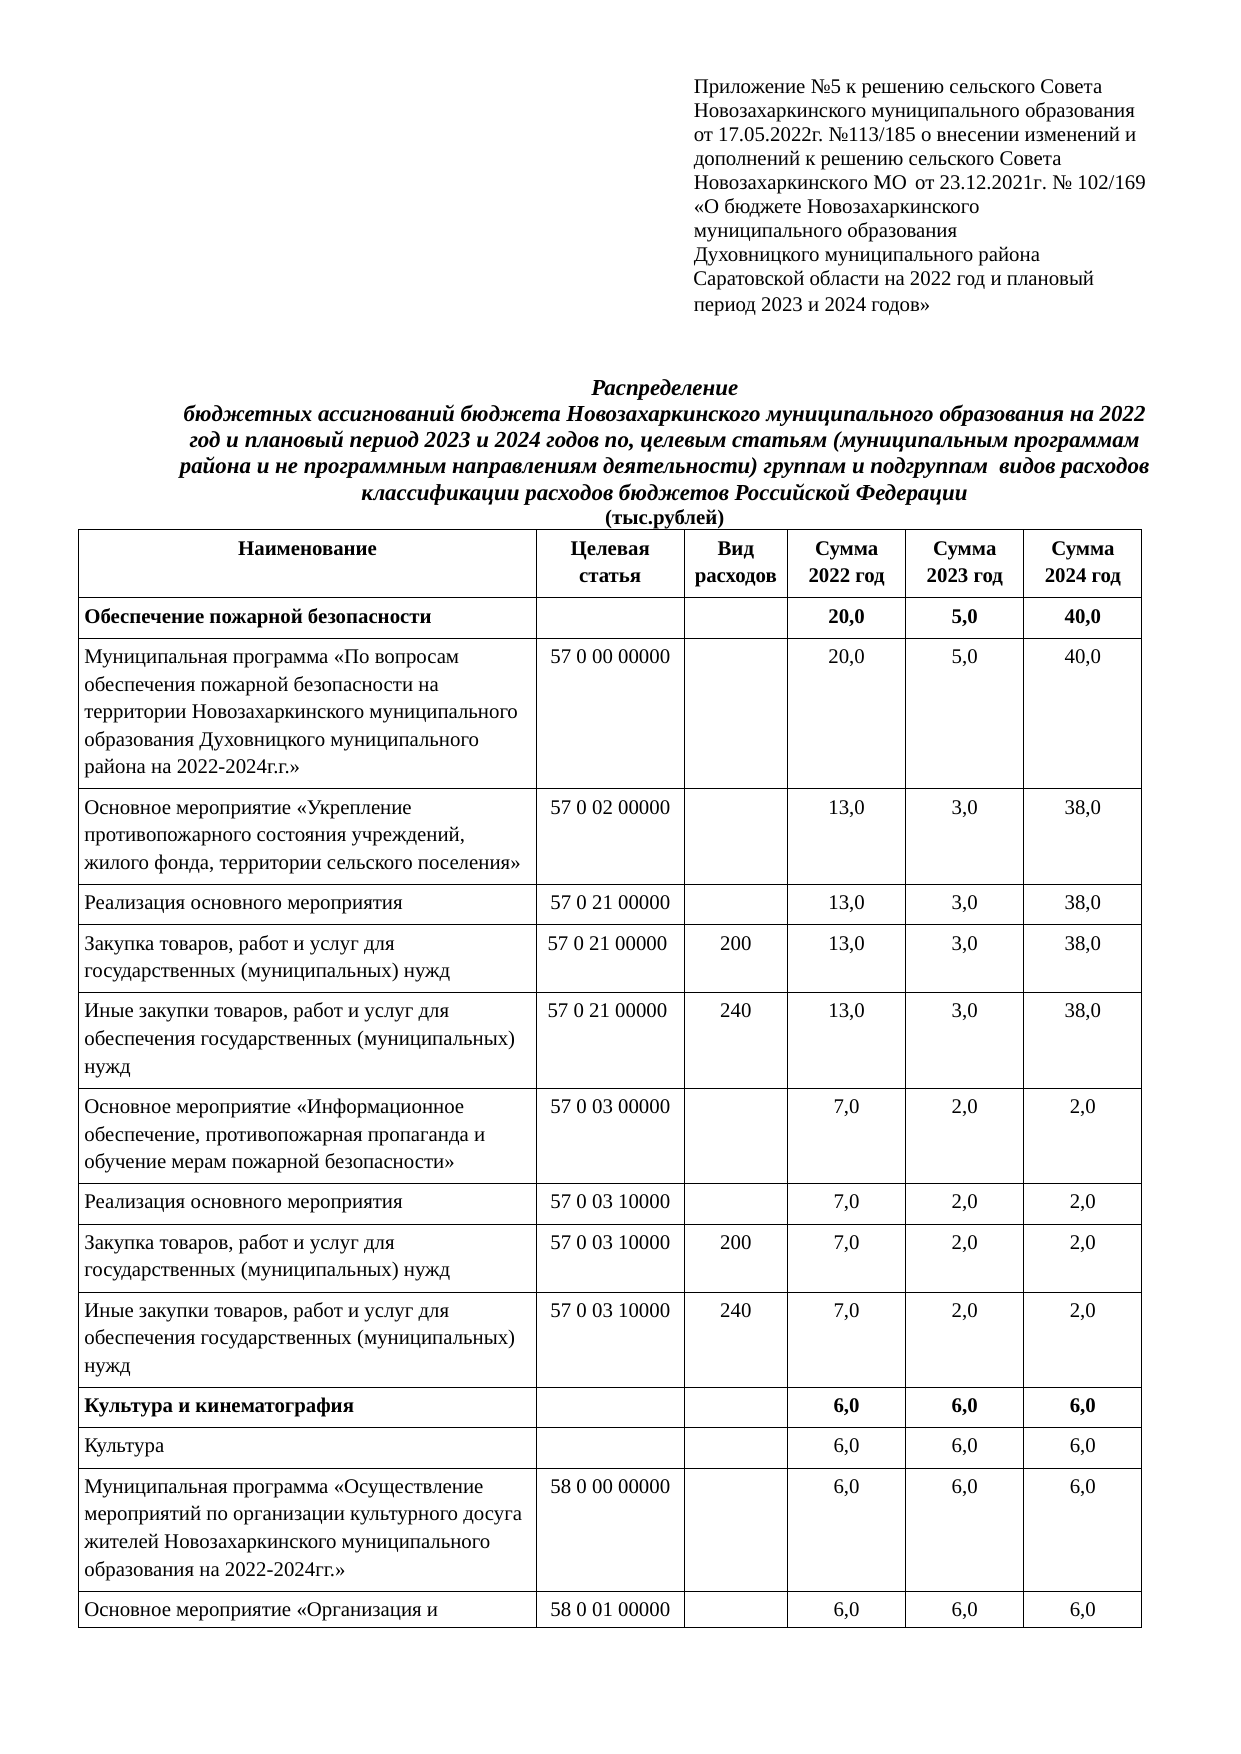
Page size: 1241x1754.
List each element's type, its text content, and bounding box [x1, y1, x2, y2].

table_cell 6,0 [788, 1592, 905, 1627]
table_cell 2,0 [906, 1225, 1023, 1291]
table_cell [685, 639, 787, 788]
table_cell 3,0 [906, 789, 1023, 884]
table_cell 57 0 03 00000 [537, 1089, 684, 1183]
table_cell [685, 1089, 787, 1183]
table_cell 6,0 [788, 1388, 905, 1427]
table_header Вид расходов [685, 530, 787, 597]
text (тыс.рублей) [177, 505, 1152, 529]
table_cell Иные закупки товаров, работ и услуг для обеспечения государственных (муниципальных) нужд [79, 1293, 536, 1387]
table_cell Иные закупки товаров, работ и услуг для обеспечения государственных (муниципальных) нужд [79, 993, 536, 1088]
table_cell 40,0 [1024, 598, 1141, 638]
table_cell 5,0 [906, 639, 1023, 788]
table_cell 57 0 02 00000 [537, 789, 684, 884]
table_cell 57 0 03 10000 [537, 1184, 684, 1223]
table_cell [685, 1469, 787, 1591]
table_cell [685, 1184, 787, 1223]
table_cell 13,0 [788, 993, 905, 1088]
table_cell 2,0 [1024, 1184, 1141, 1223]
table_cell 57 0 21 00000 [537, 885, 684, 924]
table_cell 6,0 [1024, 1388, 1141, 1427]
table_cell 6,0 [1024, 1592, 1141, 1627]
table_cell 6,0 [906, 1592, 1023, 1627]
table_header Сумма 2022 год [788, 530, 905, 597]
table_cell 13,0 [788, 885, 905, 924]
table_cell 2,0 [1024, 1293, 1141, 1387]
table_cell 57 0 00 00000 [537, 639, 684, 788]
table_cell [537, 1388, 684, 1427]
table_cell [685, 598, 787, 638]
table_cell 13,0 [788, 789, 905, 884]
table_cell 3,0 [906, 885, 1023, 924]
text Распределение [177, 373, 1152, 400]
table_cell Обеспечение пожарной безопасности [79, 598, 536, 638]
table_cell 6,0 [906, 1388, 1023, 1427]
table_header Сумма 2024 год [1024, 530, 1141, 597]
text «О бюджете Новозахаркинского [620, 194, 1152, 218]
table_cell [79, 1592, 536, 1627]
table_cell 38,0 [1024, 925, 1141, 992]
table_cell 38,0 [1024, 789, 1141, 884]
table_cell 6,0 [788, 1469, 905, 1591]
table_cell [685, 885, 787, 924]
table_cell 200 [685, 1225, 787, 1291]
table_cell 20,0 [788, 639, 905, 788]
table_cell 7,0 [788, 1184, 905, 1223]
table_cell Закупка товаров, работ и услуг для государственных (муниципальных) нужд [79, 1225, 536, 1291]
table_cell 58 0 01 00000 [537, 1592, 684, 1627]
text Новозахаркинского МО от 23.12.2021г. № 102/169 [620, 170, 1152, 194]
table_cell Закупка товаров, работ и услуг для государственных (муниципальных) нужд [79, 925, 536, 992]
table_cell Реализация основного мероприятия [79, 1184, 536, 1223]
table_cell 40,0 [1024, 639, 1141, 788]
table_cell 57 0 21 00000 [537, 993, 684, 1088]
table_cell [685, 1428, 787, 1467]
table_cell 58 0 00 00000 [537, 1469, 684, 1591]
table_cell 38,0 [1024, 993, 1141, 1088]
table_cell 6,0 [1024, 1469, 1141, 1591]
table_cell 240 [685, 1293, 787, 1387]
table_cell Культура [79, 1428, 536, 1467]
table_cell 13,0 [788, 925, 905, 992]
table_cell 57 0 03 10000 [537, 1293, 684, 1387]
table_header Целевая статья [537, 530, 684, 597]
table_cell 2,0 [906, 1184, 1023, 1223]
text Саратовской области на 2022 год и плановый период 2023 и 2024 годов» [472, 266, 1152, 317]
table_cell [685, 1592, 787, 1627]
table_cell Реализация основного мероприятия [79, 885, 536, 924]
table_cell [537, 598, 684, 638]
text Приложение №5 к решению сельского Совета Новозахаркинского муниципального образования от 17.05.2022г. №113/185 о внесении изменений и дополнений к решению сельского Совета [693, 74, 1152, 170]
table_cell 38,0 [1024, 885, 1141, 924]
table_cell Основное мероприятие «Укрепление противопожарного состояния учреждений, жилого фонда, территории сельского поселения» [79, 789, 536, 884]
table_cell 5,0 [906, 598, 1023, 638]
table_cell [537, 1428, 684, 1467]
table_cell 6,0 [1024, 1428, 1141, 1467]
table_cell Основное мероприятие «Информационное обеспечение, противопожарная пропаганда и обучение мерам пожарной безопасности» [79, 1089, 536, 1183]
table_cell Культура и кинематография [79, 1388, 536, 1427]
table_header Сумма 2023 год [906, 530, 1023, 597]
table_header Наименование [79, 530, 536, 597]
text Духовницкого муниципального района [620, 242, 1152, 266]
table_cell 20,0 [788, 598, 905, 638]
table_cell 3,0 [906, 993, 1023, 1088]
table_cell 2,0 [906, 1293, 1023, 1387]
table_cell 2,0 [906, 1089, 1023, 1183]
text муниципального образования [620, 218, 1152, 242]
table_cell [685, 1388, 787, 1427]
table_cell [685, 789, 787, 884]
table_cell 200 [685, 925, 787, 992]
table_cell 2,0 [1024, 1089, 1141, 1183]
table_cell 2,0 [1024, 1225, 1141, 1291]
table_cell 7,0 [788, 1225, 905, 1291]
table_cell 240 [685, 993, 787, 1088]
table_cell 6,0 [788, 1428, 905, 1467]
table_cell 6,0 [906, 1469, 1023, 1591]
table_cell 6,0 [906, 1428, 1023, 1467]
text бюджетных ассигнований бюджета Новозахаркинского муниципального образования на 2022 год и плановый период 2023 и 2024 годов по, целевым статьям (муниципальным программам района и не программным направлениям деятельности) группам и подгруппам видов расходов классификации расходов бюджетов Российской Федерации [177, 400, 1152, 505]
table_cell Муниципальная программа «Осуществление мероприятий по организации культурного досуга жителей Новозахаркинского муниципального образования на 2022-2024гг.» [79, 1469, 536, 1591]
table_cell Муниципальная программа «По вопросам обеспечения пожарной безопасности на территории Новозахаркинского муниципального образования Духовницкого муниципального района на 2022-2024г.г.» [79, 639, 536, 788]
table_cell 7,0 [788, 1293, 905, 1387]
table_cell 7,0 [788, 1089, 905, 1183]
table_cell 3,0 [906, 925, 1023, 992]
table_cell 57 0 21 00000 [537, 925, 684, 992]
table_cell 57 0 03 10000 [537, 1225, 684, 1291]
